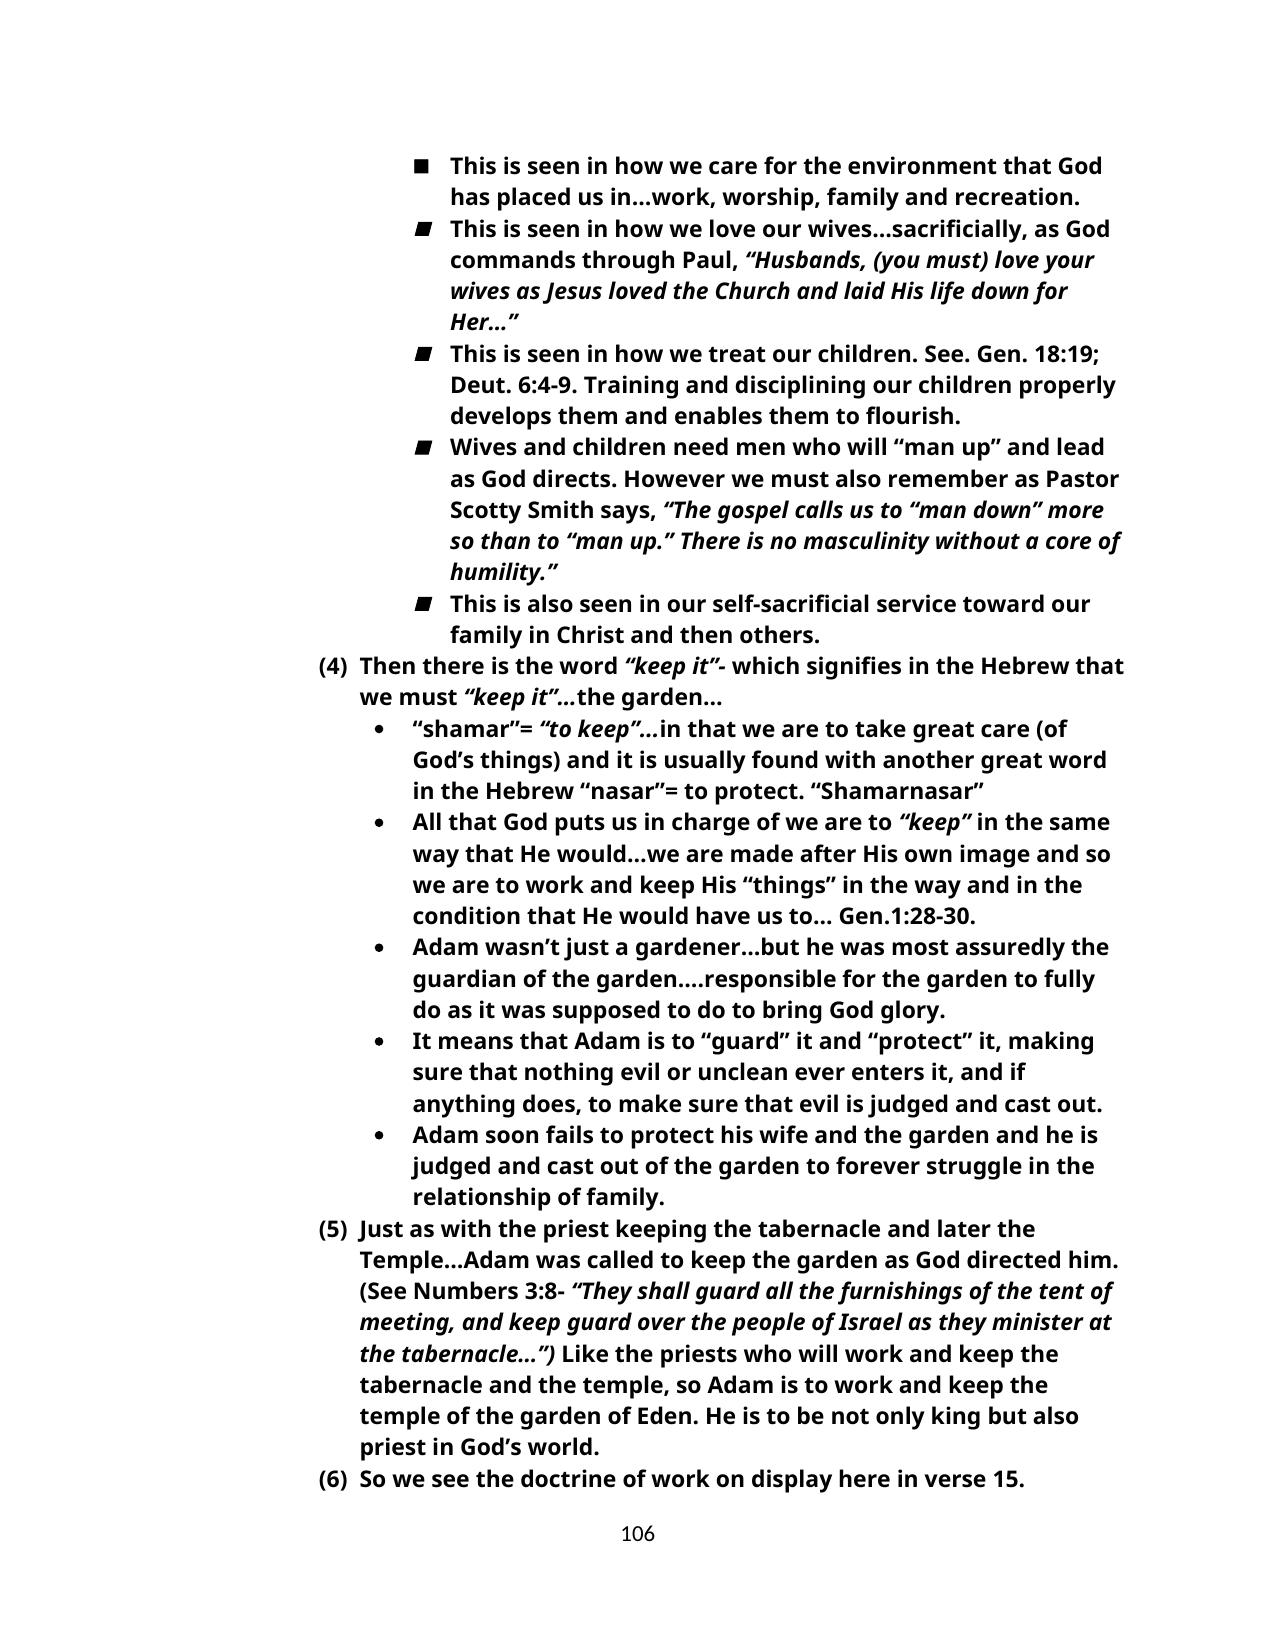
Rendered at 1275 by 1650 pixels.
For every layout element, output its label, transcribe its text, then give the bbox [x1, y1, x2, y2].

list Then there is the word “keep it”- which signifies in the Hebrew that we must “keep it”…the garden… [319, 650, 1125, 712]
list This is seen in how we treat our children. See. Gen. 18:19; Deut. 6:4-9. Training and disciplining our children properly develops them and enables them to flourish. [412, 337, 1125, 431]
list Just as with the priest keeping the tabernacle and later the Temple…Adam was called to keep the garden as God directed him. (See Numbers 3:8- “They shall guard all the furnishings of the tent of meeting, and keep guard over the people of Israel as they minister at the tabernacle…”) Like the priests who will work and keep the tabernacle and the temple, so Adam is to work and keep the temple of the garden of Eden. He is to be not only king but also priest in God’s world. [319, 1212, 1125, 1462]
list Adam wasn’t just a gardener…but he was most assuredly the guardian of the garden….responsible for the garden to fully do as it was supposed to do to bring God glory. [375, 931, 1125, 1025]
list So we see the doctrine of work on display here in verse 15. [319, 1462, 1125, 1494]
list “shamar”= “to keep”...in that we are to take great care (of God’s things) and it is usually found with another great word in the Hebrew “nasar”= to protect. “Shamarnasar” [375, 712, 1125, 806]
list This is seen in how we love our wives…sacrificially, as God commands through Paul, “Husbands, (you must) love your wives as Jesus loved the Church and laid His life down for Her…” [412, 212, 1125, 337]
list Wives and children need men who will “man up” and lead as God directs. However we must also remember as Pastor Scotty Smith says, “The gospel calls us to “man down” more so than to “man up.” There is no masculinity without a core of humility.” [412, 431, 1125, 587]
list This is seen in how we care for the environment that God has placed us in…work, worship, family and recreation. [412, 150, 1125, 212]
list All that God puts us in charge of we are to “keep” in the same way that He would…we are made after His own image and so we are to work and keep His “things” in the way and in the condition that He would have us to... Gen.1:28-30. [375, 806, 1125, 931]
list It means that Adam is to “guard” it and “protect” it, making sure that nothing evil or unclean ever enters it, and if anything does, to make sure that evil is judged and cast out. [375, 1025, 1125, 1119]
list Adam soon fails to protect his wife and the garden and he is judged and cast out of the garden to forever struggle in the relationship of family. [375, 1119, 1125, 1212]
list This is also seen in our self-sacrificial service toward our family in Christ and then others. [412, 587, 1125, 650]
